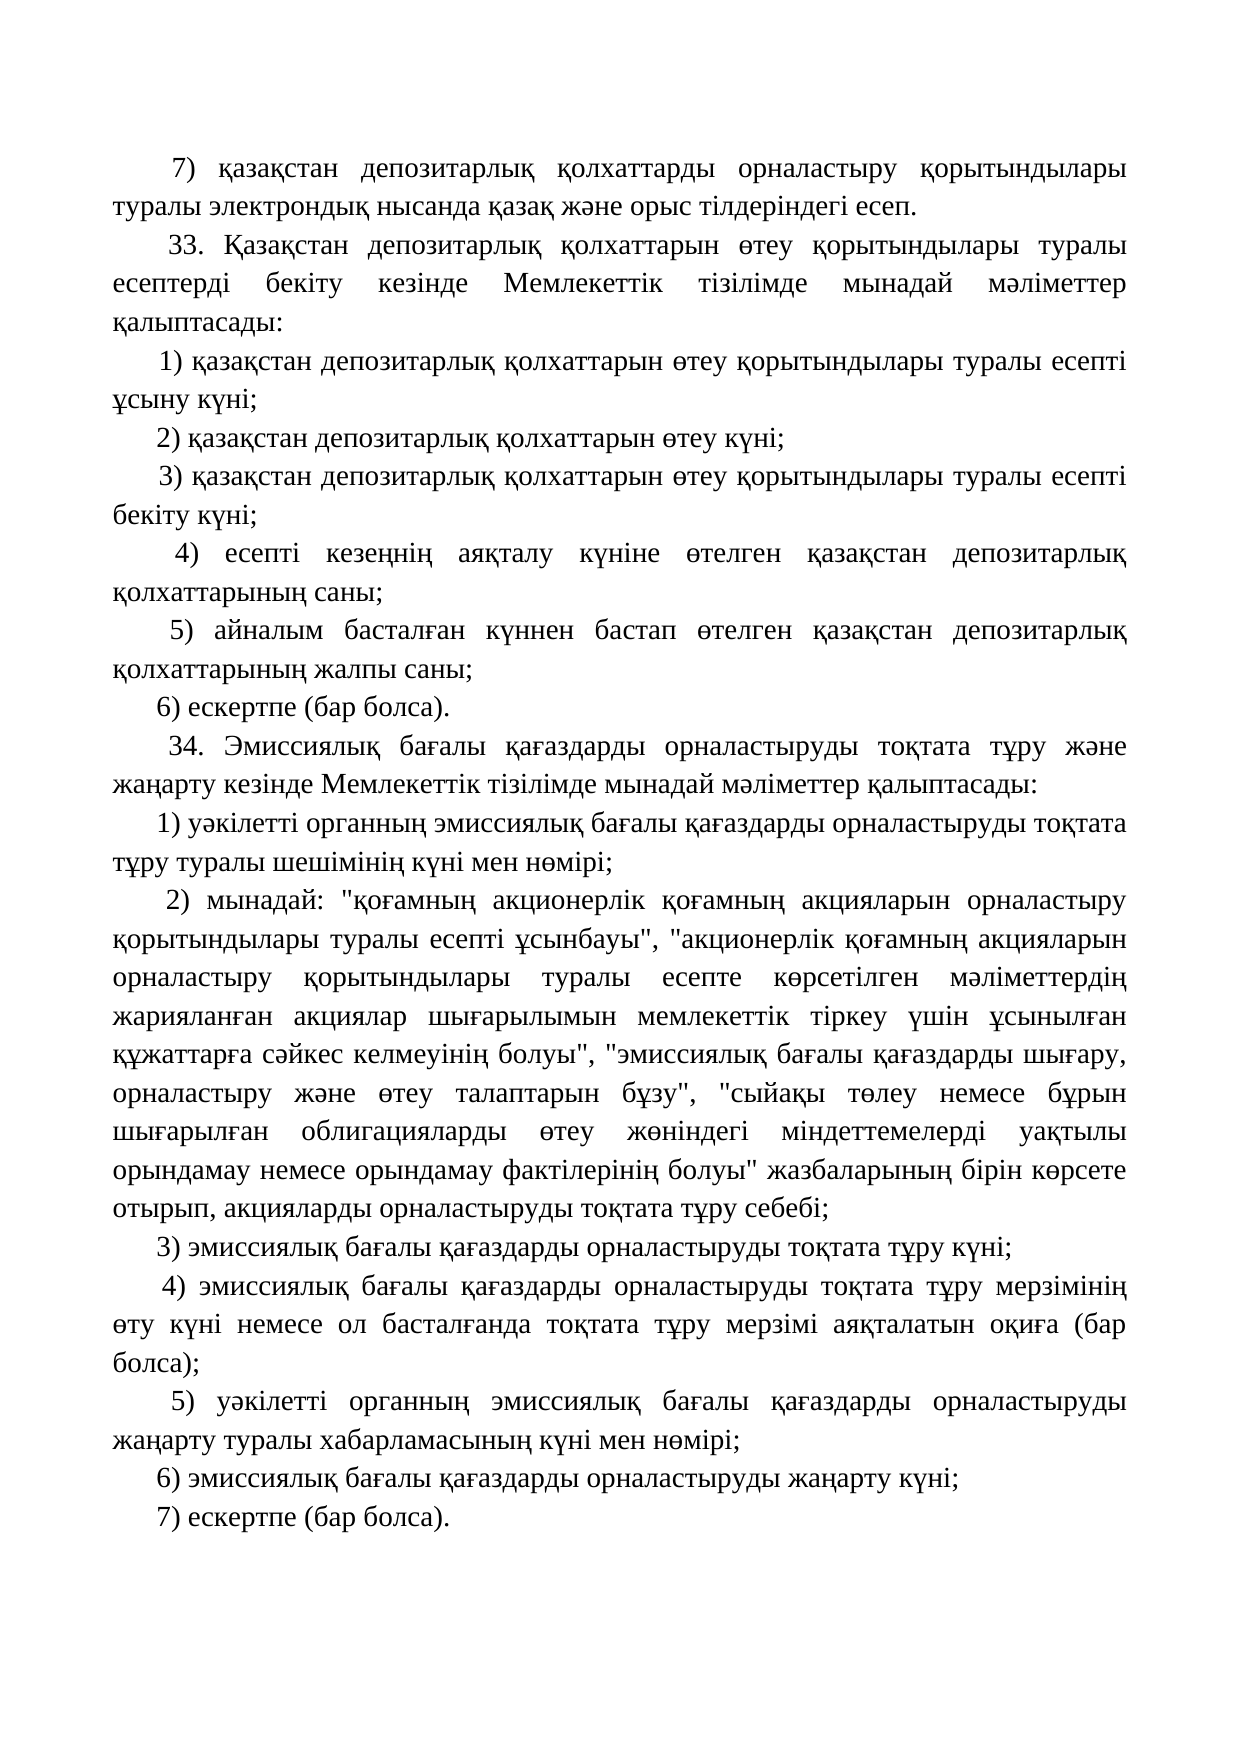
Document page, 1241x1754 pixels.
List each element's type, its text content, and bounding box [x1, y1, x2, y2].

text 6) ескертпе (бар болса). [112, 689, 1128, 723]
text 4) есепті кезеңнің аяқталу күніне өтелген қазақстан депозитарлық қолхаттарының саны; [112, 535, 1128, 607]
text 4) эмиссиялық бағалы қағаздарды орналастыруды тоқтата тұру мерзімінің өту күні немесе ол басталғанда тоқтата тұру мерзімі аяқталатын оқиға (бар болса); [112, 1268, 1128, 1378]
text 1) қазақстан депозитарлық қолхаттарын өтеу қорытындылары туралы есепті ұсыну күні; [112, 343, 1128, 415]
text 2) қазақстан депозитарлық қолхаттарын өтеу күні; [112, 420, 1128, 453]
text 34. Эмиссиялық бағалы қағаздарды орналастыруды тоқтата тұру және жаңарту кезінде Мемлекеттік тізілімде мынадай мәліметтер қалыптасады: [112, 728, 1128, 800]
text 3) эмиссиялық бағалы қағаздарды орналастыруды тоқтата тұру күні; [112, 1229, 1128, 1263]
text 33. Қазақстан депозитарлық қолхаттарын өтеу қорытындылары туралы есептерді бекіту кезінде Мемлекеттік тізілімде мынадай мәліметтер қалыптасады: [112, 227, 1128, 338]
text 5) уәкілетті органның эмиссиялық бағалы қағаздарды орналастыруды жаңарту туралы хабарламасының күні мен нөмірі; [112, 1383, 1128, 1455]
text 7) қазақстан депозитарлық қолхаттарды орналастыру қорытындылары туралы электрондық нысанда қазақ және орыс тілдеріндегі есеп. [112, 150, 1128, 222]
text 1) уәкілетті органның эмиссиялық бағалы қағаздарды орналастыруды тоқтата тұру туралы шешімінің күні мен нөмірі; [112, 805, 1128, 877]
text 2) мынадай: "қоғамның акционерлік қоғамның акцияларын орналастыру қорытындылары туралы есепті ұсынбауы", "акционерлік қоғамның акцияларын орналастыру қорытындылары туралы есепте көрсетілген мәліметтердің жарияланған акциялар шығарылымын мемлекеттік тіркеу үшін ұсынылған құжаттарға сәйкес келмеуінің болуы", "эмиссиялық бағалы қағаздарды шығару, орналастыру және өтеу талаптарын бұзу", "сыйақы төлеу немесе бұрын шығарылған облигацияларды өтеу жөніндегі міндеттемелерді уақтылы орындамау немесе орындамау фактілерінің болуы" жазбаларының бірін көрсете отырып, акцияларды орналастыруды тоқтата тұру себебі; [112, 882, 1128, 1224]
text 5) айналым басталған күннен бастап өтелген қазақстан депозитарлық қолхаттарының жалпы саны; [112, 612, 1128, 684]
text 7) ескертпе (бар болса). [112, 1499, 1128, 1532]
text 6) эмиссиялық бағалы қағаздарды орналастыруды жаңарту күні; [112, 1460, 1128, 1494]
text 3) қазақстан депозитарлық қолхаттарын өтеу қорытындылары туралы есепті бекіту күні; [112, 458, 1128, 530]
